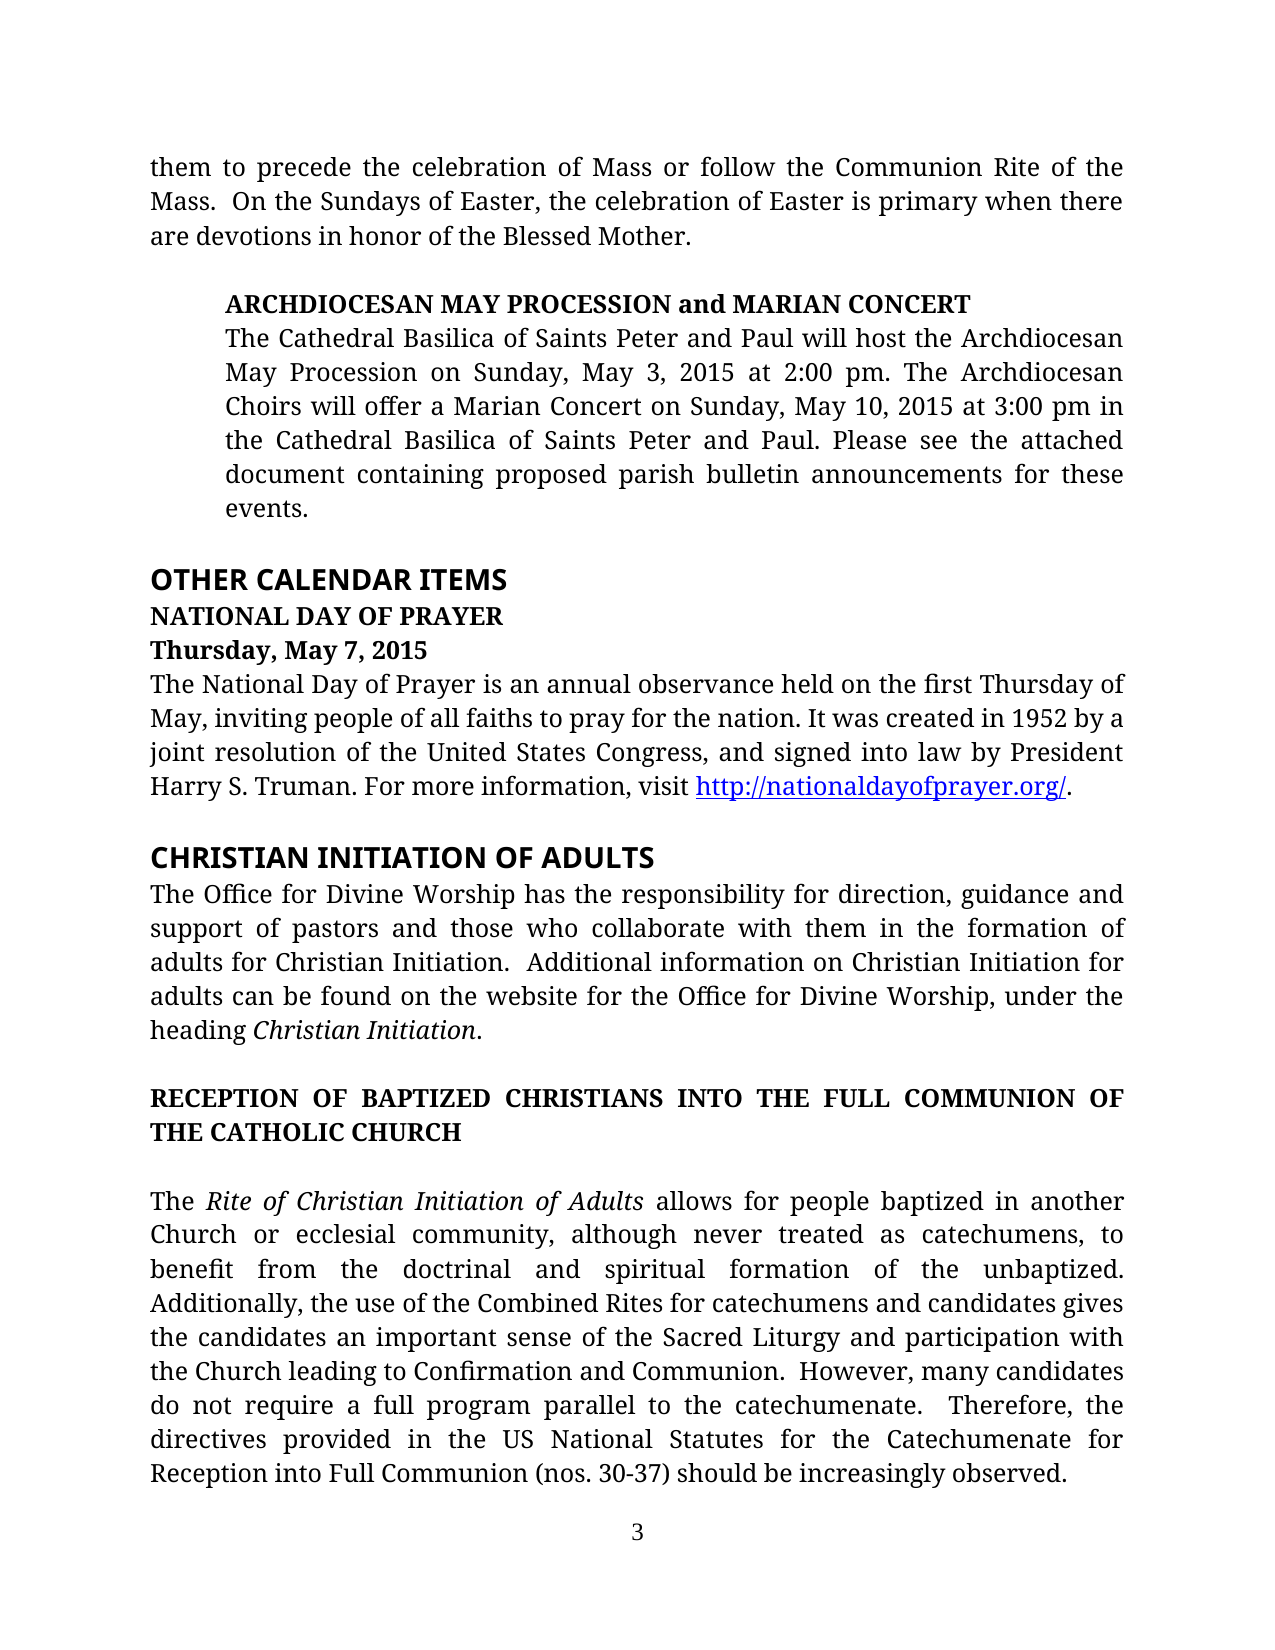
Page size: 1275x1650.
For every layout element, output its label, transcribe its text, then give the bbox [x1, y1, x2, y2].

text NATIONAL DAY OF PRAYER [150, 598, 1125, 632]
text OTHER CALENDAR ITEMS [150, 559, 1125, 598]
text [150, 150, 1125, 252]
text The Office for Divine Worship has the responsibility for direction, guidance and support of pastors and those who collaborate with them in the formation of adults for Christian Initiation. Additional information on Christian Initiation for adults can be found on the website for the Office for Divine Worship, under the heading Christian Initiation. [150, 877, 1125, 1047]
text RECEPTION OF BAPTIZED CHRISTIANS INTO THE FULL COMMUNION OF THE CATHOLIC CHURCH [150, 1081, 1125, 1149]
text ARCHDIOCESAN MAY PROCESSION and MARIAN CONCERT [150, 286, 1125, 320]
text The National Day of Prayer is an annual observance held on the first Thursday of May, inviting people of all faiths to pray for the nation. It was created in 1952 by a joint resolution of the United States Congress, and signed into law by President Harry S. Truman. For more information, visit http://nationaldayofprayer.org/. [150, 667, 1125, 803]
text CHRISTIAN INITIATION OF ADULTS [150, 837, 1125, 877]
text The Rite of Christian Initiation of Adults allows for people baptized in another Church or ecclesial community, although never treated as catechumens, to benefit from the doctrinal and spiritual formation of the unbaptized. Additionally, the use of the Combined Rites for catechumens and candidates gives the candidates an important sense of the Sacred Liturgy and participation with the Church leading to Confirmation and Communion. However, many candidates do not require a full program parallel to the catechumenate. Therefore, the directives provided in the US National Statutes for the Catechumenate for Reception into Full Communion (nos. 30-37) should be increasingly observed. [150, 1183, 1125, 1490]
text The Cathedral Basilica of Saints Peter and Paul will host the Archdiocesan May Procession on Sunday, May 3, 2015 at 2:00 pm. The Archdiocesan Choirs will offer a Marian Concert on Sunday, May 10, 2015 at 3:00 pm in the Cathedral Basilica of Saints Peter and Paul. Please see the attached document containing proposed parish bulletin announcements for these events. [225, 320, 1125, 525]
text Thursday, May 7, 2015 [150, 632, 1125, 667]
